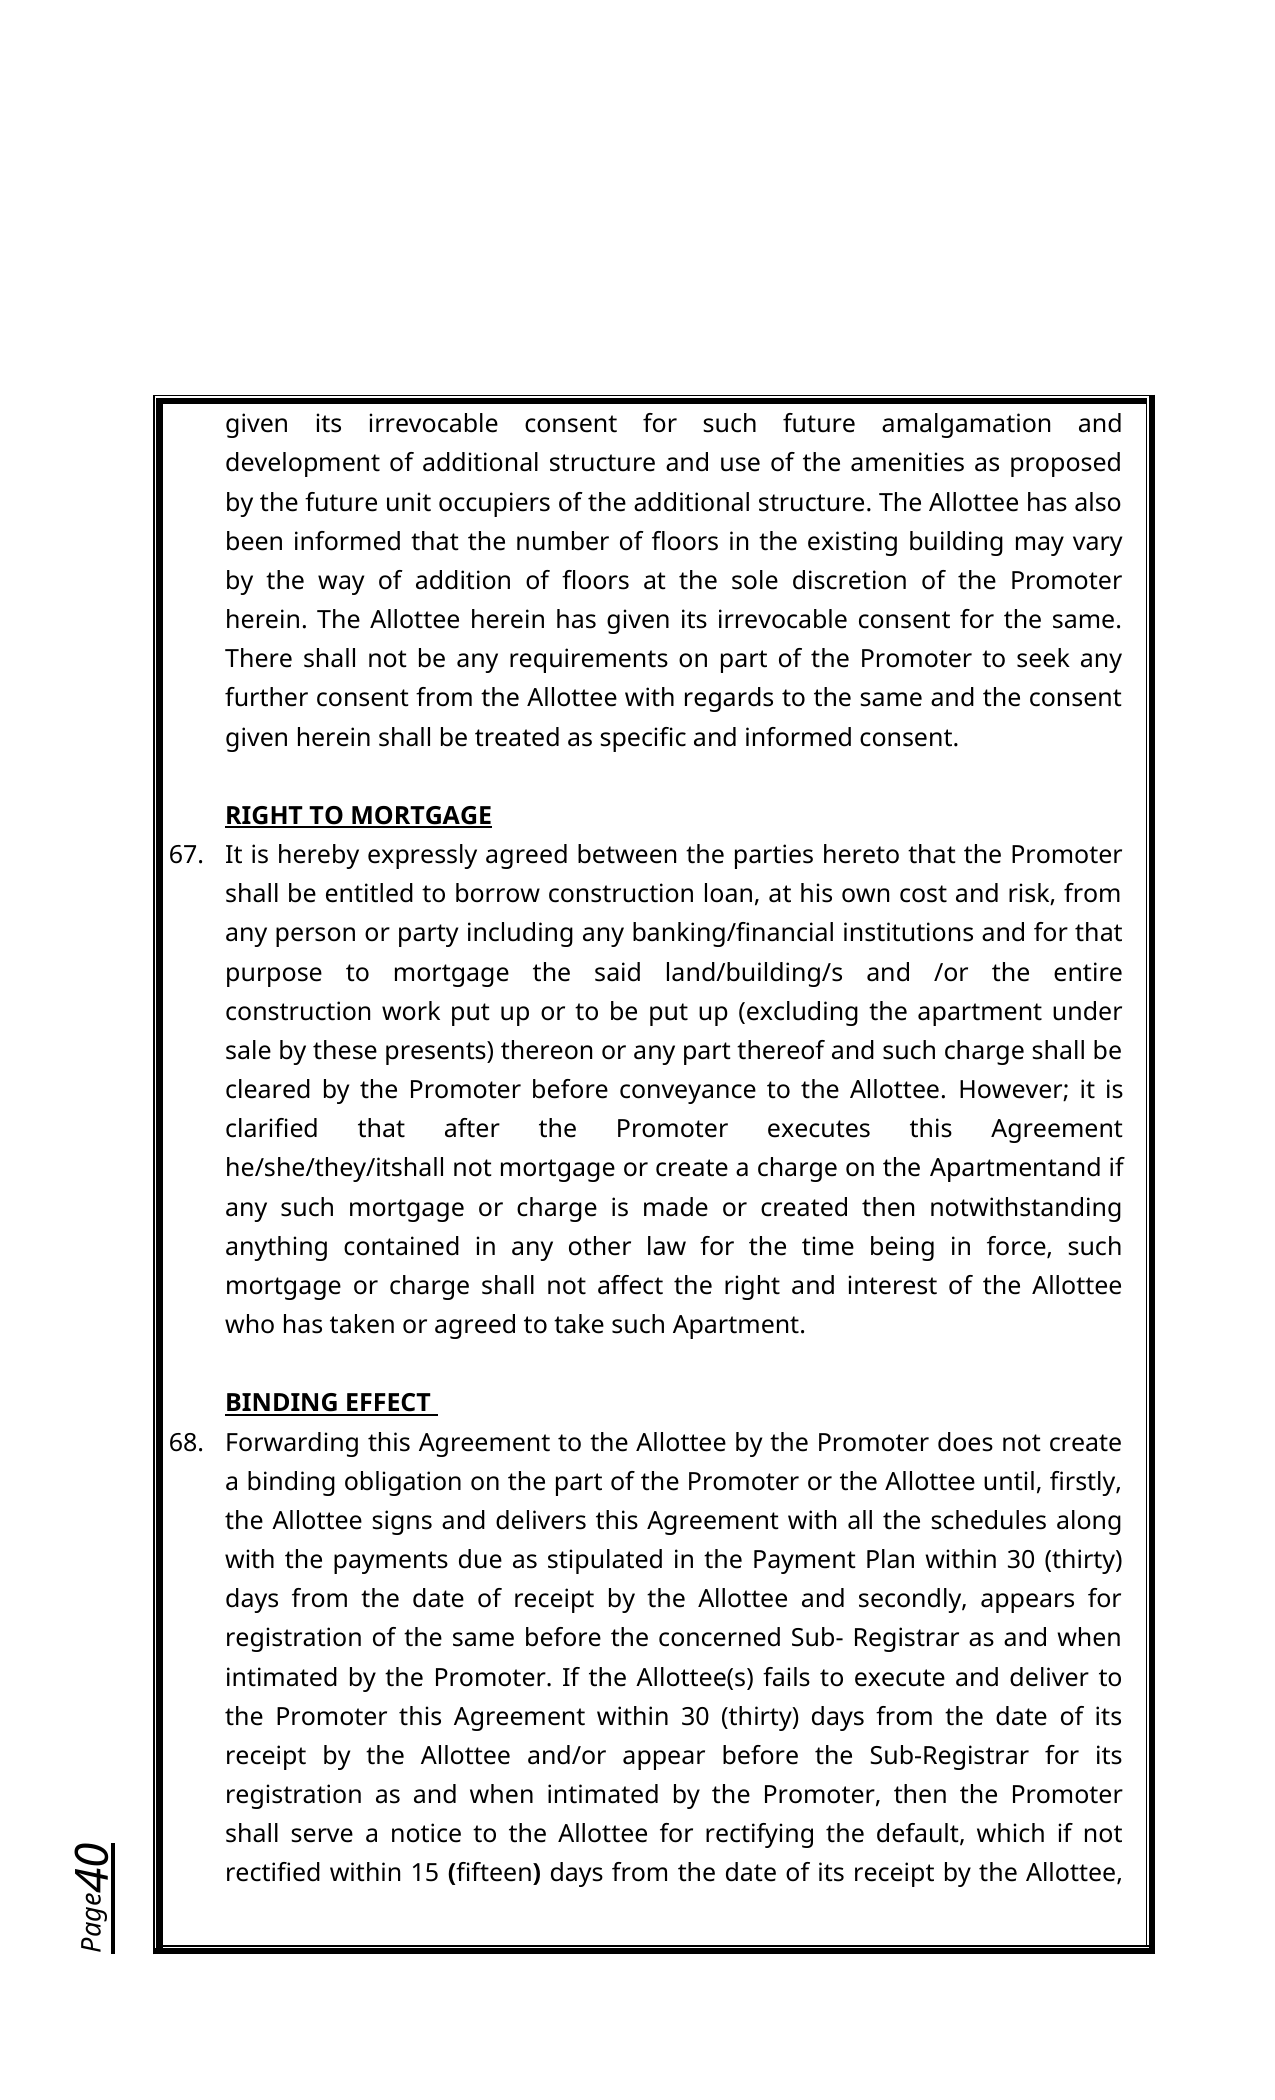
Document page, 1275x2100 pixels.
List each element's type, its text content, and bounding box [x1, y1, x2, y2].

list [169, 1424, 1124, 1889]
text BINDING EFFECT [225, 1385, 1125, 1419]
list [169, 406, 1124, 753]
list It is hereby expressly agreed between the parties hereto that the Promoter shall be entitled to borrow construction loan, at his own cost and risk, from any person or party including any banking/financial institutions and for that purpose to mortgage the said land/building/s and /or the entire construction work put up or to be put up (excluding the apartment under sale by these presents) thereon or any part thereof and such charge shall be cleared by the Promoter before conveyance to the Allottee. However; it is clarified that after the Promoter executes this Agreement he/she/they/itshall not mortgage or create a charge on the Apartmentand if any such mortgage or charge is made or created then notwithstanding anything contained in any other law for the time being in force, such mortgage or charge shall not affect the right and interest of the Allottee who has taken or agreed to take such Apartment. [169, 837, 1124, 1341]
text RIGHT TO MORTGAGE [225, 798, 1125, 832]
